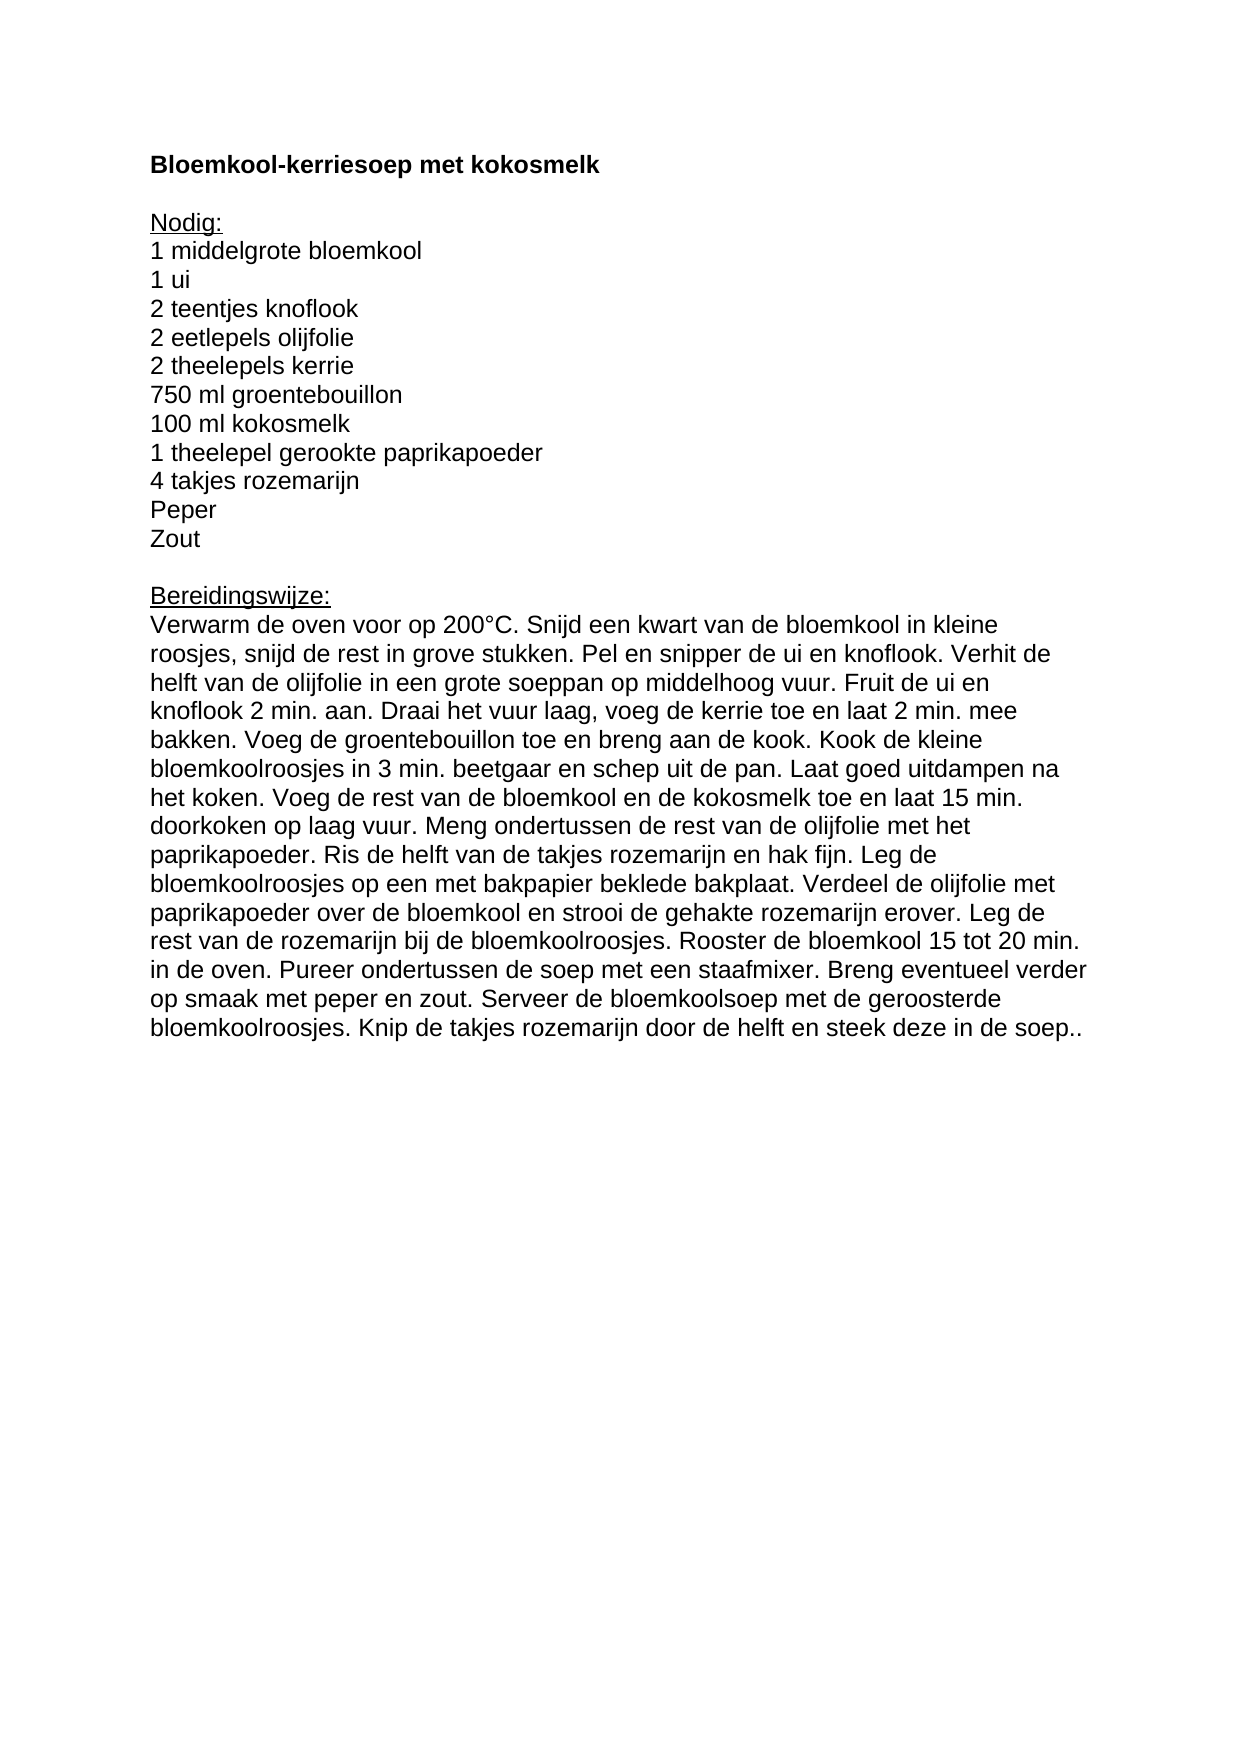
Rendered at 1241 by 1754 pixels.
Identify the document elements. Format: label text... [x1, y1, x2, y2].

text Verwarm de oven voor op 200°C. Snijd een kwart van de bloemkool in kleine roosjes, snijd de rest in grove stukken. Pel en snipper de ui en knoflook. Verhit de helft van de olijfolie in een grote soeppan op middelhoog vuur. Fruit de ui en knoflook 2 min. aan. Draai het vuur laag, voeg de kerrie toe en laat 2 min. mee bakken. Voeg de groentebouillon toe en breng aan de kook. Kook de kleine bloemkoolroosjes in 3 min. beetgaar en schep uit de pan. Laat goed uitdampen na het koken. Voeg de rest van de bloemkool en de kokosmelk toe en laat 15 min. doorkoken op laag vuur. Meng ondertussen de rest van de olijfolie met het paprikapoeder. Ris de helft van de takjes rozemarijn en hak fijn. Leg de bloemkoolroosjes op een met bakpapier beklede bakplaat. Verdeel de olijfolie met paprikapoeder over de bloemkool en strooi de gehakte rozemarijn erover. Leg de rest van de rozemarijn bij de bloemkoolroosjes. Rooster de bloemkool 15 tot 20 min. in de oven. Pureer ondertussen de soep met een staafmixer. Breng eventueel verder op smaak met peper en zout. Serveer de bloemkoolsoep met de geroosterde bloemkoolroosjes. Knip de takjes rozemarijn door de helft en steek deze in de soep.. [150, 610, 1090, 1041]
text Nodig: [150, 207, 1090, 236]
text Peper [150, 495, 1090, 524]
text Bloemkool-kerriesoep met kokosmelk [150, 150, 1090, 179]
text 2 eetlepels olijfolie [150, 322, 1090, 351]
text 750 ml groentebouillon [150, 380, 1090, 409]
text Zout [150, 524, 1090, 552]
text 1 theelepel gerookte paprikapoeder [150, 437, 1090, 466]
text 1 middelgrote bloemkool [150, 236, 1090, 265]
text Bereidingswijze: [150, 581, 1090, 610]
text 1 ui [150, 265, 1090, 294]
text 100 ml kokosmelk [150, 409, 1090, 437]
text 2 theelepels kerrie [150, 351, 1090, 380]
text 4 takjes rozemarijn [150, 466, 1090, 495]
text 2 teentjes knoflook [150, 294, 1090, 322]
